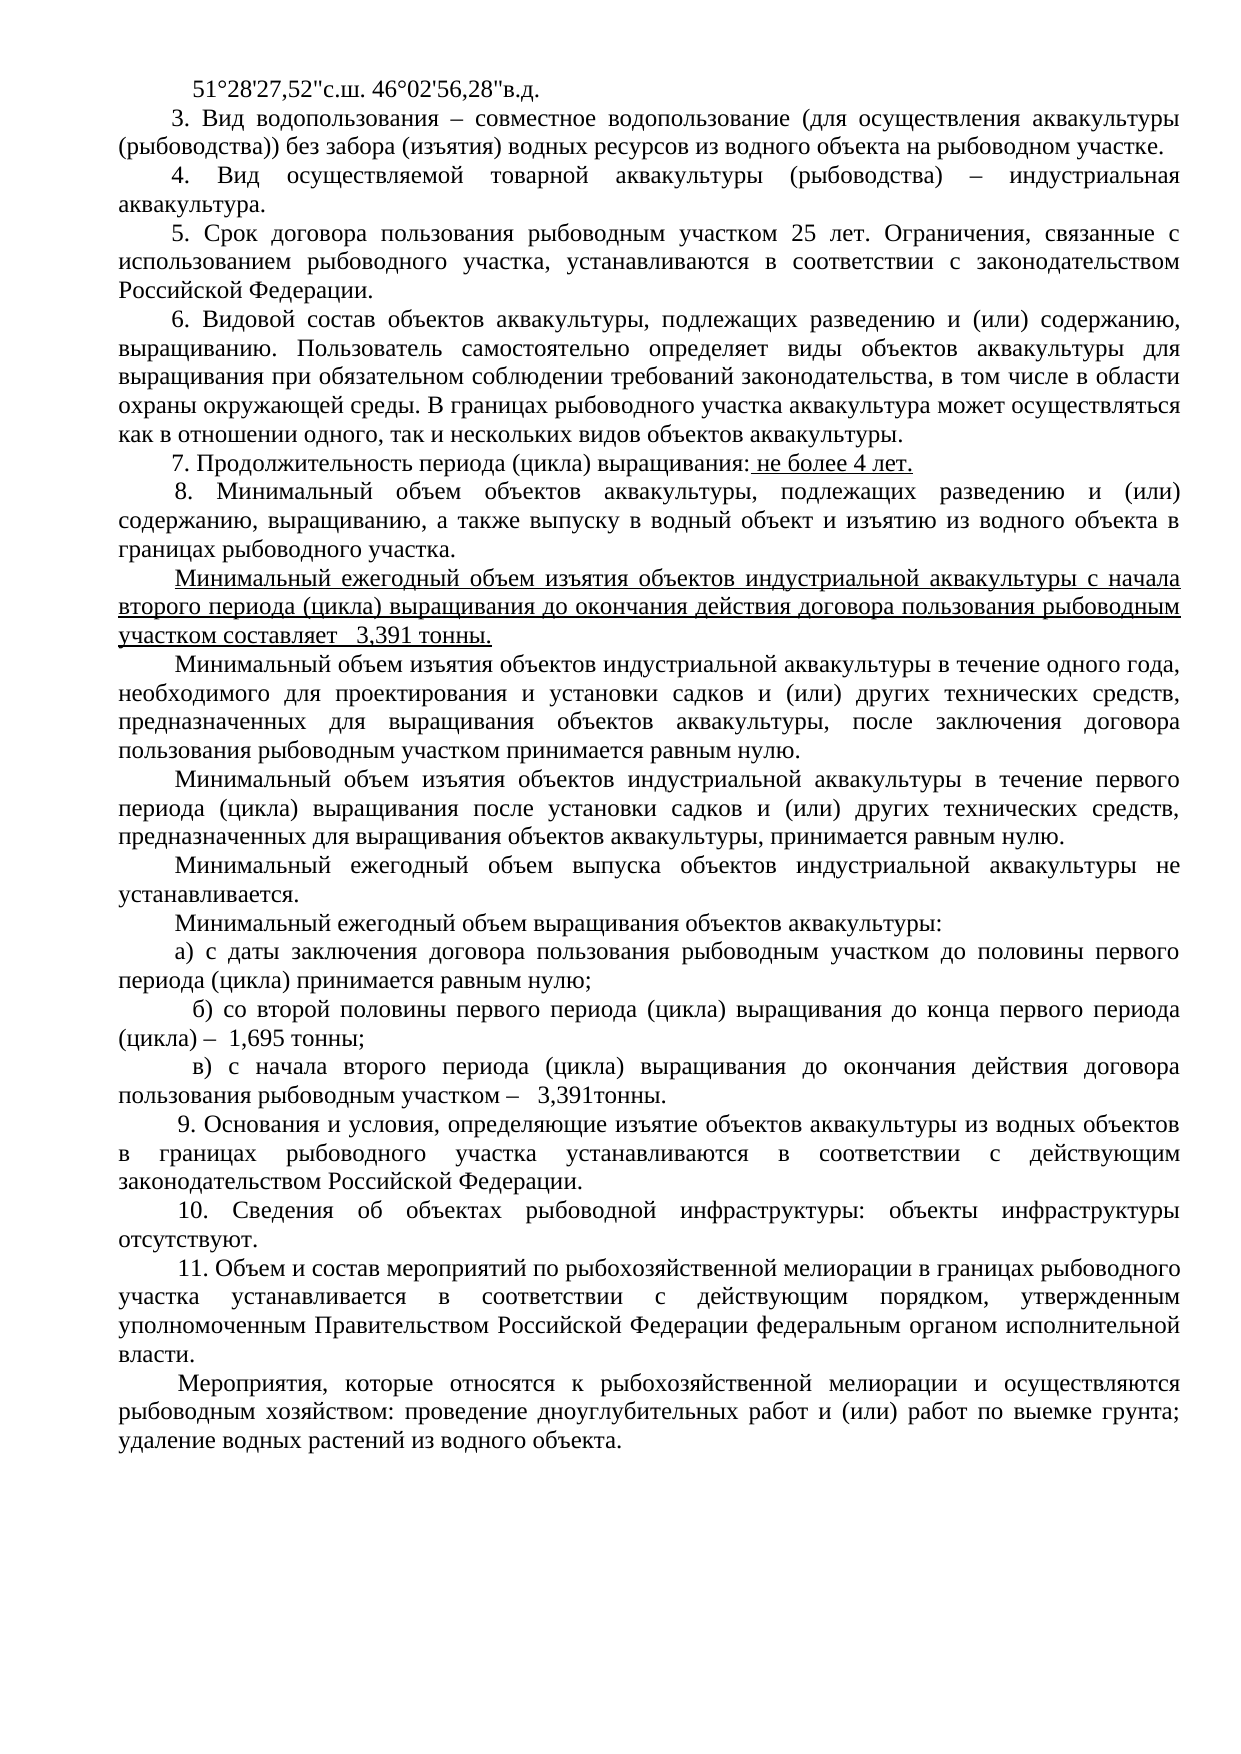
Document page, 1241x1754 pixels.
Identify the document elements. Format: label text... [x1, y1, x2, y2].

text Мероприятия, которые относятся к рыбохозяйственной мелиорации и осуществляются рыбоводным хозяйством: проведение дноуглубительных работ и (или) работ по выемке грунта; удаление водных растений из водного объекта. [118, 1368, 1181, 1454]
text 9. Основания и условия, определяющие изъятие объектов аквакультуры из водных объектов в границах рыбоводного участка устанавливаются в соответствии с действующим законодательством Российской Федерации. [118, 1109, 1181, 1195]
text 51°28'27,52"с.ш. 46°02'56,28"в.д. [118, 74, 1181, 103]
text 4. Вид осуществляемой товарной аквакультуры (рыбоводства) – индустриальная аквакультура. [118, 160, 1181, 218]
text Минимальный ежегодный объем выпуска объектов индустриальной аквакультуры не устанавливается. [118, 850, 1181, 908]
text Минимальный ежегодный объем выращивания объектов аквакультуры: [118, 908, 1181, 936]
text 10. Сведения об объектах рыбоводной инфраструктуры: объекты инфраструктуры отсутствуют. [118, 1195, 1181, 1253]
text 3. Вид водопользования – совместное водопользование (для осуществления аквакультуры (рыбоводства)) без забора (изъятия) водных ресурсов из водного объекта на рыбоводном участке. [118, 103, 1181, 160]
text Минимальный объем изъятия объектов индустриальной аквакультуры в течение одного года, необходимого для проектирования и установки садков и (или) других технических средств, предназначенных для выращивания объектов аквакультуры, после заключения договора пользования рыбоводным участком принимается равным нулю. [118, 649, 1181, 764]
text 8. Минимальный объем объектов аквакультуры, подлежащих разведению и (или) содержанию, выращиванию, а также выпуску в водный объект и изъятию из водного объекта в границах рыбоводного участка. [118, 476, 1181, 563]
text а) с даты заключения договора пользования рыбоводным участком до половины первого периода (цикла) принимается равным нулю; [118, 936, 1181, 994]
text б) со второй половины первого периода (цикла) выращивания до конца первого периода (цикла) – 1,695 тонны; [118, 994, 1181, 1051]
text Минимальный ежегодный объем изъятия объектов индустриальной аквакультуры с начала второго периода (цикла) выращивания до окончания действия договора пользования рыбоводным участком составляет 3,391 тонны. [118, 618, 1181, 649]
text 11. Объем и состав мероприятий по рыбохозяйственной мелиорации в границах рыбоводного участка устанавливается в соответствии с действующим порядком, утвержденным уполномоченным Правительством Российской Федерации федеральным органом исполнительной власти. [118, 1253, 1181, 1368]
text 5. Срок договора пользования рыбоводным участком 25 лет. Ограничения, связанные с использованием рыбоводного участка, устанавливаются в соответствии с законодательством Российской Федерации. [118, 218, 1181, 304]
text 7. Продолжительность периода (цикла) выращивания: не более 4 лет. [118, 448, 1181, 476]
text 6. Видовой состав объектов аквакультуры, подлежащих разведению и (или) содержанию, выращиванию. Пользователь самостоятельно определяет виды объектов аквакультуры для выращивания при обязательном соблюдении требований законодательства, в том числе в области охраны окружающей среды. В границах рыбоводного участка аквакультура может осуществляться как в отношении одного, так и нескольких видов объектов аквакультуры. [118, 304, 1181, 448]
text Минимальный ежегодный объем изъятия объектов индустриальной аквакультуры с начала второго периода (цикла) выращивания до окончания действия договора пользования рыбоводным участком составляет 3,391 тонны. [118, 563, 1181, 616]
text в) с начала второго периода (цикла) выращивания до окончания действия договора пользования рыбоводным участком – 3,391тонны. [118, 1051, 1181, 1109]
text Минимальный объем изъятия объектов индустриальной аквакультуры в течение первого периода (цикла) выращивания после установки садков и (или) других технических средств, предназначенных для выращивания объектов аквакультуры, принимается равным нулю. [118, 764, 1181, 850]
